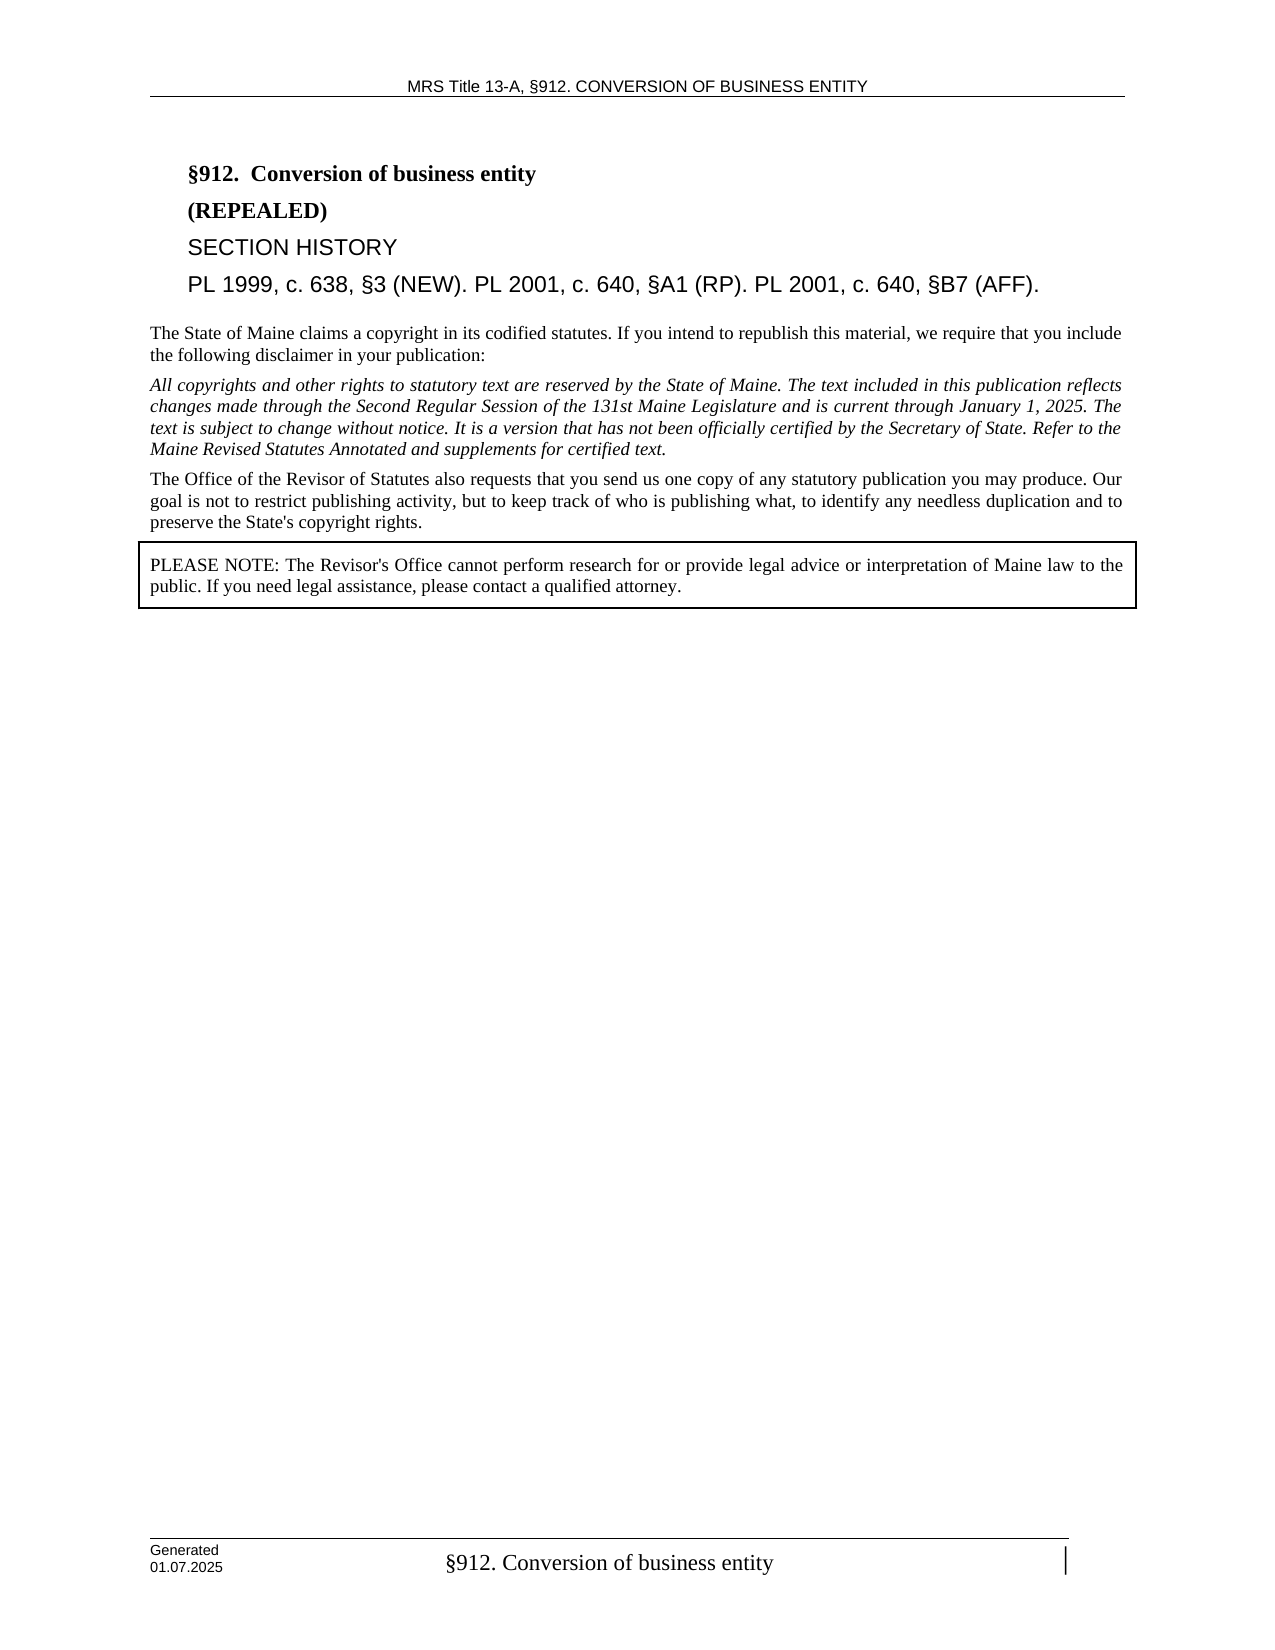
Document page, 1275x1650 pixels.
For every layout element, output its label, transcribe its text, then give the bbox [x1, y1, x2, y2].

text SECTION HISTORY [187, 234, 1125, 260]
text All copyrights and other rights to statutory text are reserved by the State of Maine. The text included in this publication reflects changes made through the Second Regular Session of the 131st Maine Legislature and is current through January 1, 2025 . The text is subject to change without notice. It is a version that has not been officially certified by the Secretary of State. Refer to the Maine Revised Statutes Annotated and supplements for certified text. [150, 373, 1125, 460]
text (REPEALED) [187, 197, 1125, 223]
text PLEASE NOTE: The Revisor's Office cannot perform research for or provide legal advice or interpretation of Maine law to the public. If you need legal assistance, please contact a qualified attorney. [140, 543, 1135, 607]
text §912. Conversion of business entity [187, 160, 1125, 187]
text The Office of the Revisor of Statutes also requests that you send us one copy of any statutory publication you may produce. Our goal is not to restrict publishing activity, but to keep track of who is publishing what, to identify any needless duplication and to preserve the State's copyright rights. [150, 468, 1125, 533]
text PL 1999, c. 638, §3 (NEW). PL 2001, c. 640, §A1 (RP). PL 2001, c. 640, §B7 (AFF). [187, 271, 1125, 297]
text The State of Maine claims a copyright in its codified statutes. If you intend to republish this material, we require that you include the following disclaimer in your publication: [150, 322, 1125, 365]
